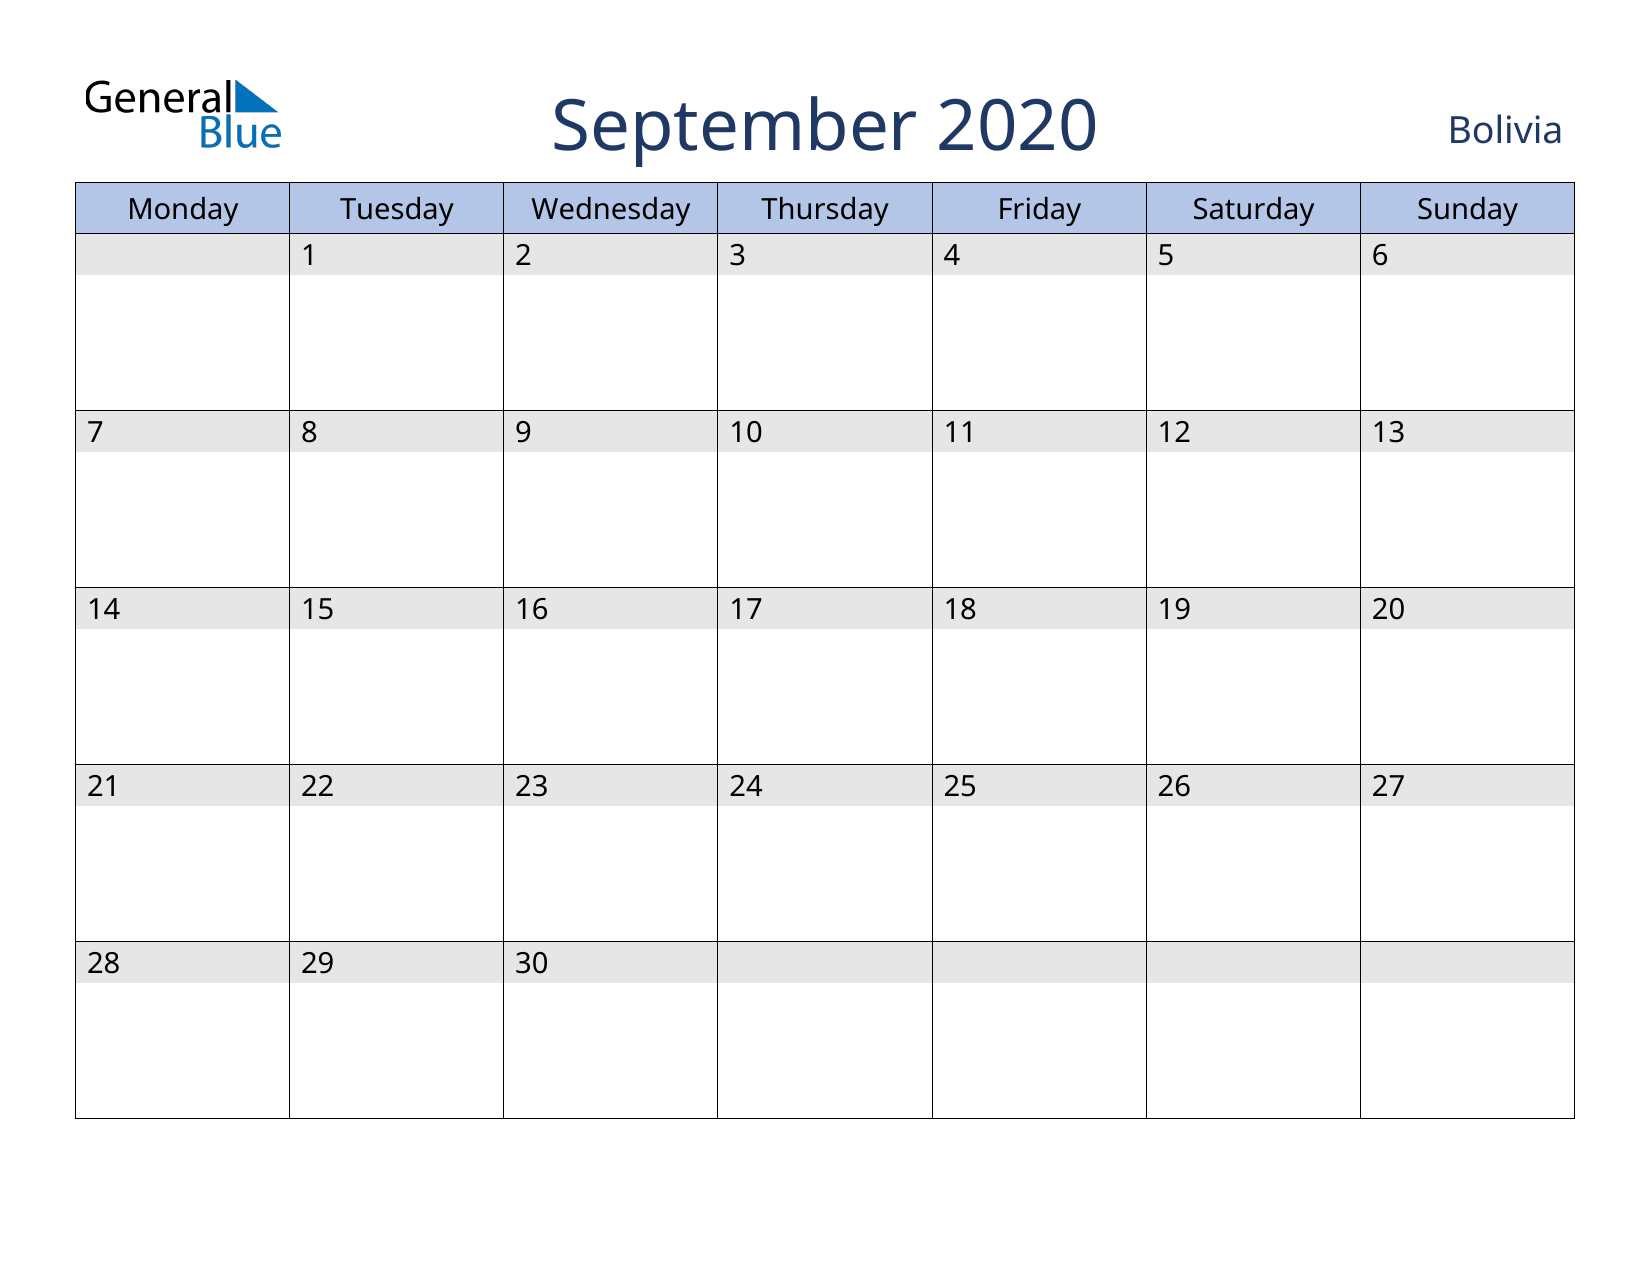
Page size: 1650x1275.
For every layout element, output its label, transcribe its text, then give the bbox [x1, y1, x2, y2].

table_cell [933, 806, 1146, 941]
table_cell [718, 275, 932, 410]
table_cell [290, 806, 503, 941]
table_header September 2020 [504, 75, 1146, 182]
table_cell 29 [290, 942, 503, 983]
table_cell [933, 983, 1146, 1118]
table_cell 23 [504, 765, 717, 806]
table_cell 25 [933, 765, 1146, 806]
table_cell [1361, 806, 1574, 941]
table_cell [1147, 983, 1360, 1118]
table_cell Thursday [718, 183, 932, 233]
table_cell [718, 452, 932, 587]
table_cell 6 [1361, 234, 1574, 275]
table_cell 19 [1147, 588, 1360, 629]
table_cell [290, 275, 503, 410]
picture [86, 80, 281, 148]
table_cell 4 [933, 234, 1146, 275]
table_cell Sunday [1361, 183, 1574, 233]
table_cell 7 [76, 411, 289, 452]
table_cell 21 [76, 765, 289, 806]
table_cell 15 [290, 588, 503, 629]
table_header Bolivia [1146, 75, 1574, 182]
table_cell Friday [933, 183, 1146, 233]
table_cell 3 [718, 234, 932, 275]
table_cell [1361, 275, 1574, 410]
table_cell 28 [76, 942, 289, 983]
table_cell 10 [718, 411, 932, 452]
table_cell [76, 806, 289, 941]
table_cell 18 [933, 588, 1146, 629]
table_cell 14 [76, 588, 289, 629]
table_cell 2 [504, 234, 717, 275]
table_cell [504, 452, 717, 587]
table_cell 13 [1361, 411, 1574, 452]
table_cell [1361, 942, 1574, 983]
table_cell 12 [1147, 411, 1360, 452]
table_cell Saturday [1147, 183, 1360, 233]
table_cell [1361, 983, 1574, 1118]
table_cell [504, 806, 717, 941]
table_cell 26 [1147, 765, 1360, 806]
table_cell [76, 452, 289, 587]
table_cell [290, 452, 503, 587]
table_cell [718, 942, 932, 983]
table_cell 9 [504, 411, 717, 452]
table_cell [504, 983, 717, 1118]
table_header [76, 75, 503, 182]
table_cell [1147, 275, 1360, 410]
table_cell 30 [504, 942, 717, 983]
table_cell [290, 983, 503, 1118]
table_cell [76, 234, 289, 275]
table_cell [1147, 942, 1360, 983]
table_cell [1361, 452, 1574, 587]
table_cell [290, 629, 503, 764]
table_cell 20 [1361, 588, 1574, 629]
table_cell [933, 275, 1146, 410]
table_cell [718, 806, 932, 941]
table_cell 17 [718, 588, 932, 629]
table_cell 16 [504, 588, 717, 629]
table_cell 8 [290, 411, 503, 452]
table_cell 5 [1147, 234, 1360, 275]
table_cell [504, 629, 717, 764]
table_cell [718, 629, 932, 764]
table_cell [933, 629, 1146, 764]
table_cell 11 [933, 411, 1146, 452]
table_cell [1361, 629, 1574, 764]
table_cell [76, 275, 289, 410]
table_cell Wednesday [504, 183, 717, 233]
table_cell [1147, 629, 1360, 764]
table_cell Monday [76, 183, 289, 233]
table_cell [76, 983, 289, 1118]
table_cell [1147, 452, 1360, 587]
table_cell [504, 275, 717, 410]
table_cell 24 [718, 765, 932, 806]
table_cell Tuesday [290, 183, 503, 233]
table_cell 22 [290, 765, 503, 806]
table_cell 1 [290, 234, 503, 275]
table_cell [718, 983, 932, 1118]
table_cell 27 [1361, 765, 1574, 806]
table_cell [933, 942, 1146, 983]
table_cell [1147, 806, 1360, 941]
table_cell [76, 629, 289, 764]
table_cell [933, 452, 1146, 587]
